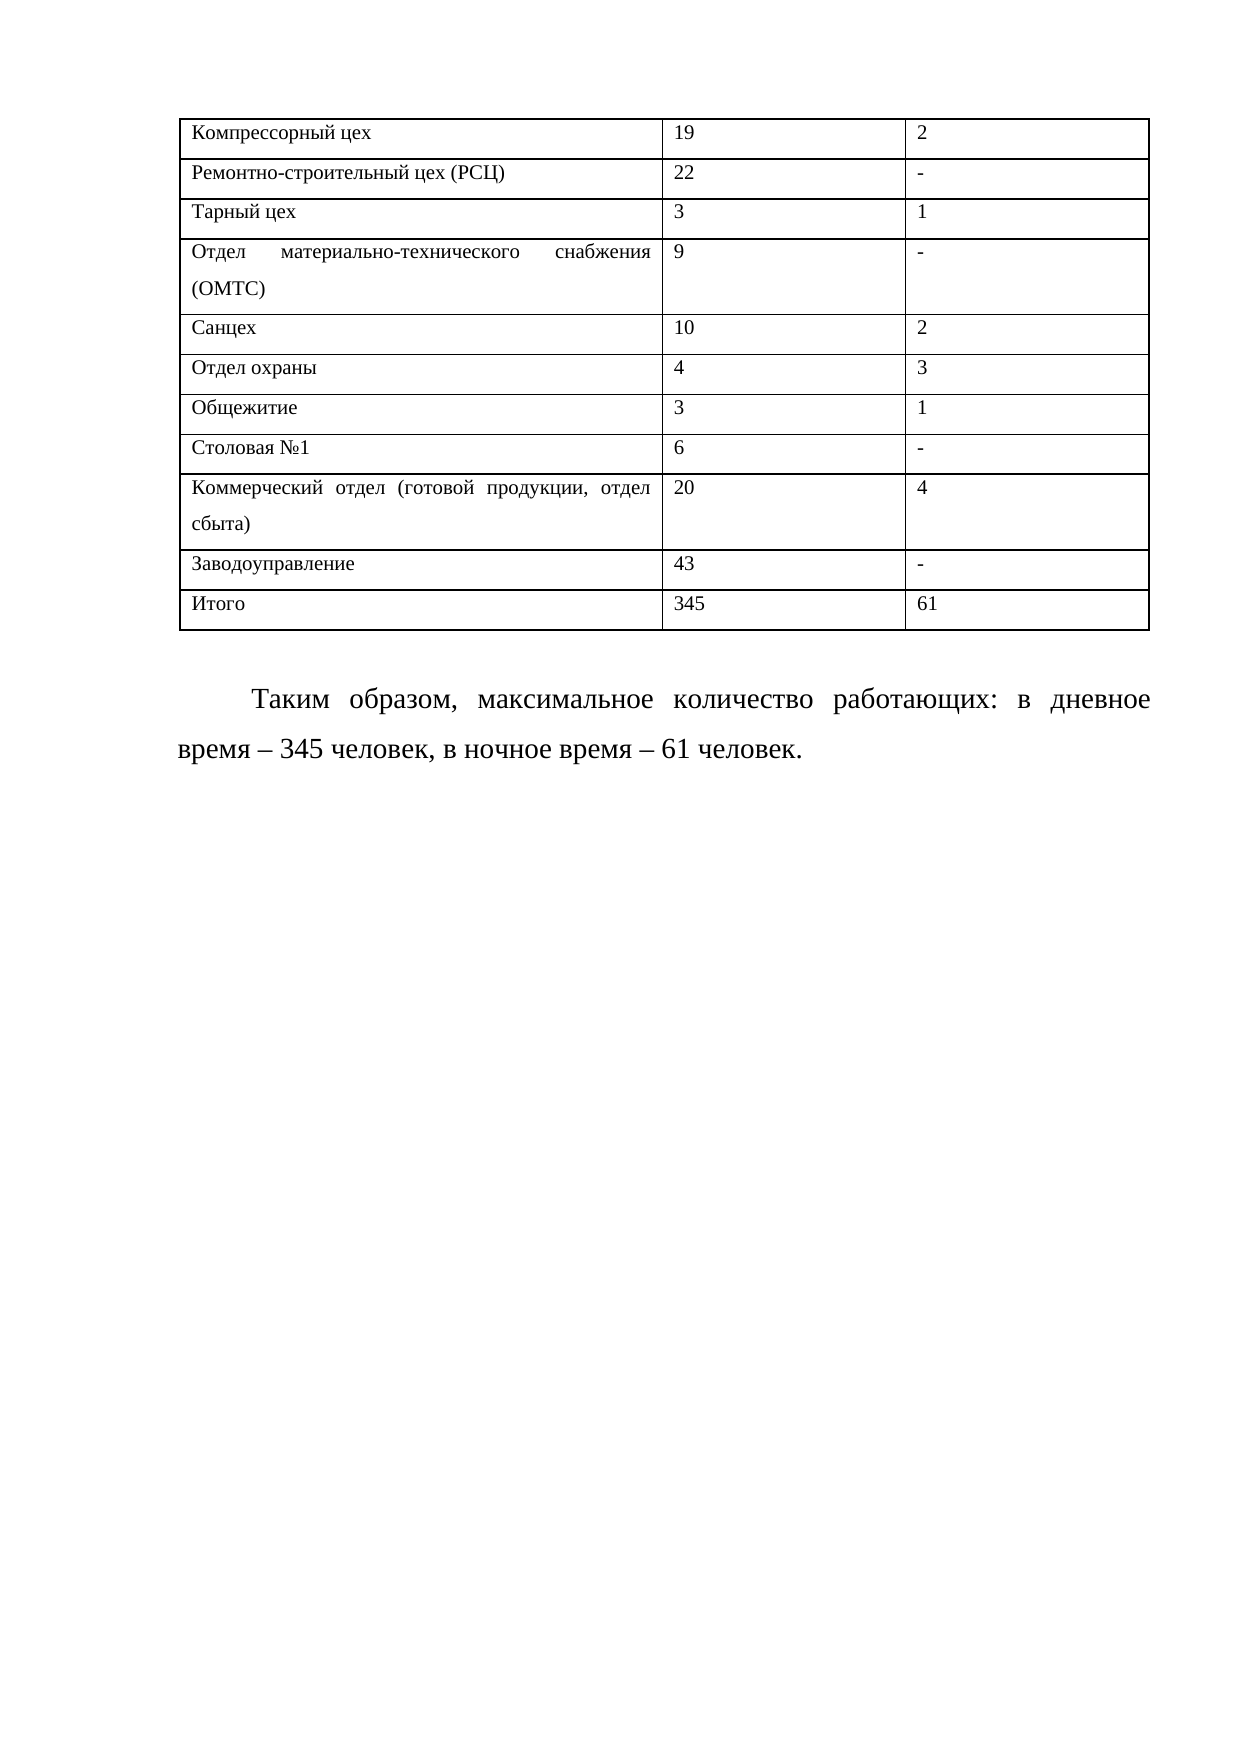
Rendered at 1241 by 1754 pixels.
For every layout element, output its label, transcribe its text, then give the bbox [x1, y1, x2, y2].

table_cell 3 [663, 200, 905, 238]
table_cell Заводоуправление [181, 551, 662, 589]
table_cell - [906, 435, 1148, 473]
table_cell 6 [663, 435, 905, 473]
table_cell 4 [906, 475, 1148, 549]
table_cell 2 [906, 120, 1148, 158]
table_cell Столовая №1 [181, 435, 662, 473]
table_cell Ремонтно-строительный цех (РСЦ) [181, 160, 662, 198]
table_cell 1 [906, 200, 1148, 238]
table_cell Отдел охраны [181, 355, 662, 393]
table_cell 20 [663, 475, 905, 549]
text Таким образом, максимальное количество работающих: в дневное время – 345 человек, в ночное время – 61 человек. [177, 681, 1152, 765]
table_cell Санцех [181, 315, 662, 354]
table_cell 1 [906, 395, 1148, 433]
table_cell Итого [181, 591, 662, 629]
table_cell Отдел материально-технического снабжения (ОМТС) [181, 240, 662, 314]
table_cell 22 [663, 160, 905, 198]
table_cell Компрессорный цех [181, 120, 662, 158]
table_cell 3 [906, 355, 1148, 393]
table_cell 10 [663, 315, 905, 354]
table_cell 43 [663, 551, 905, 589]
table_cell 19 [663, 120, 905, 158]
table_cell 61 [906, 591, 1148, 629]
table_cell - [906, 240, 1148, 314]
table_cell Коммерческий отдел (готовой продукции, отдел сбыта) [181, 475, 662, 549]
table_cell 9 [663, 240, 905, 314]
table_cell 4 [663, 355, 905, 393]
table_cell 3 [663, 395, 905, 433]
table_cell 345 [663, 591, 905, 629]
table_cell 2 [906, 315, 1148, 354]
table_cell - [906, 551, 1148, 589]
table_cell Общежитие [181, 395, 662, 433]
table_cell - [906, 160, 1148, 198]
table_cell Тарный цех [181, 200, 662, 238]
